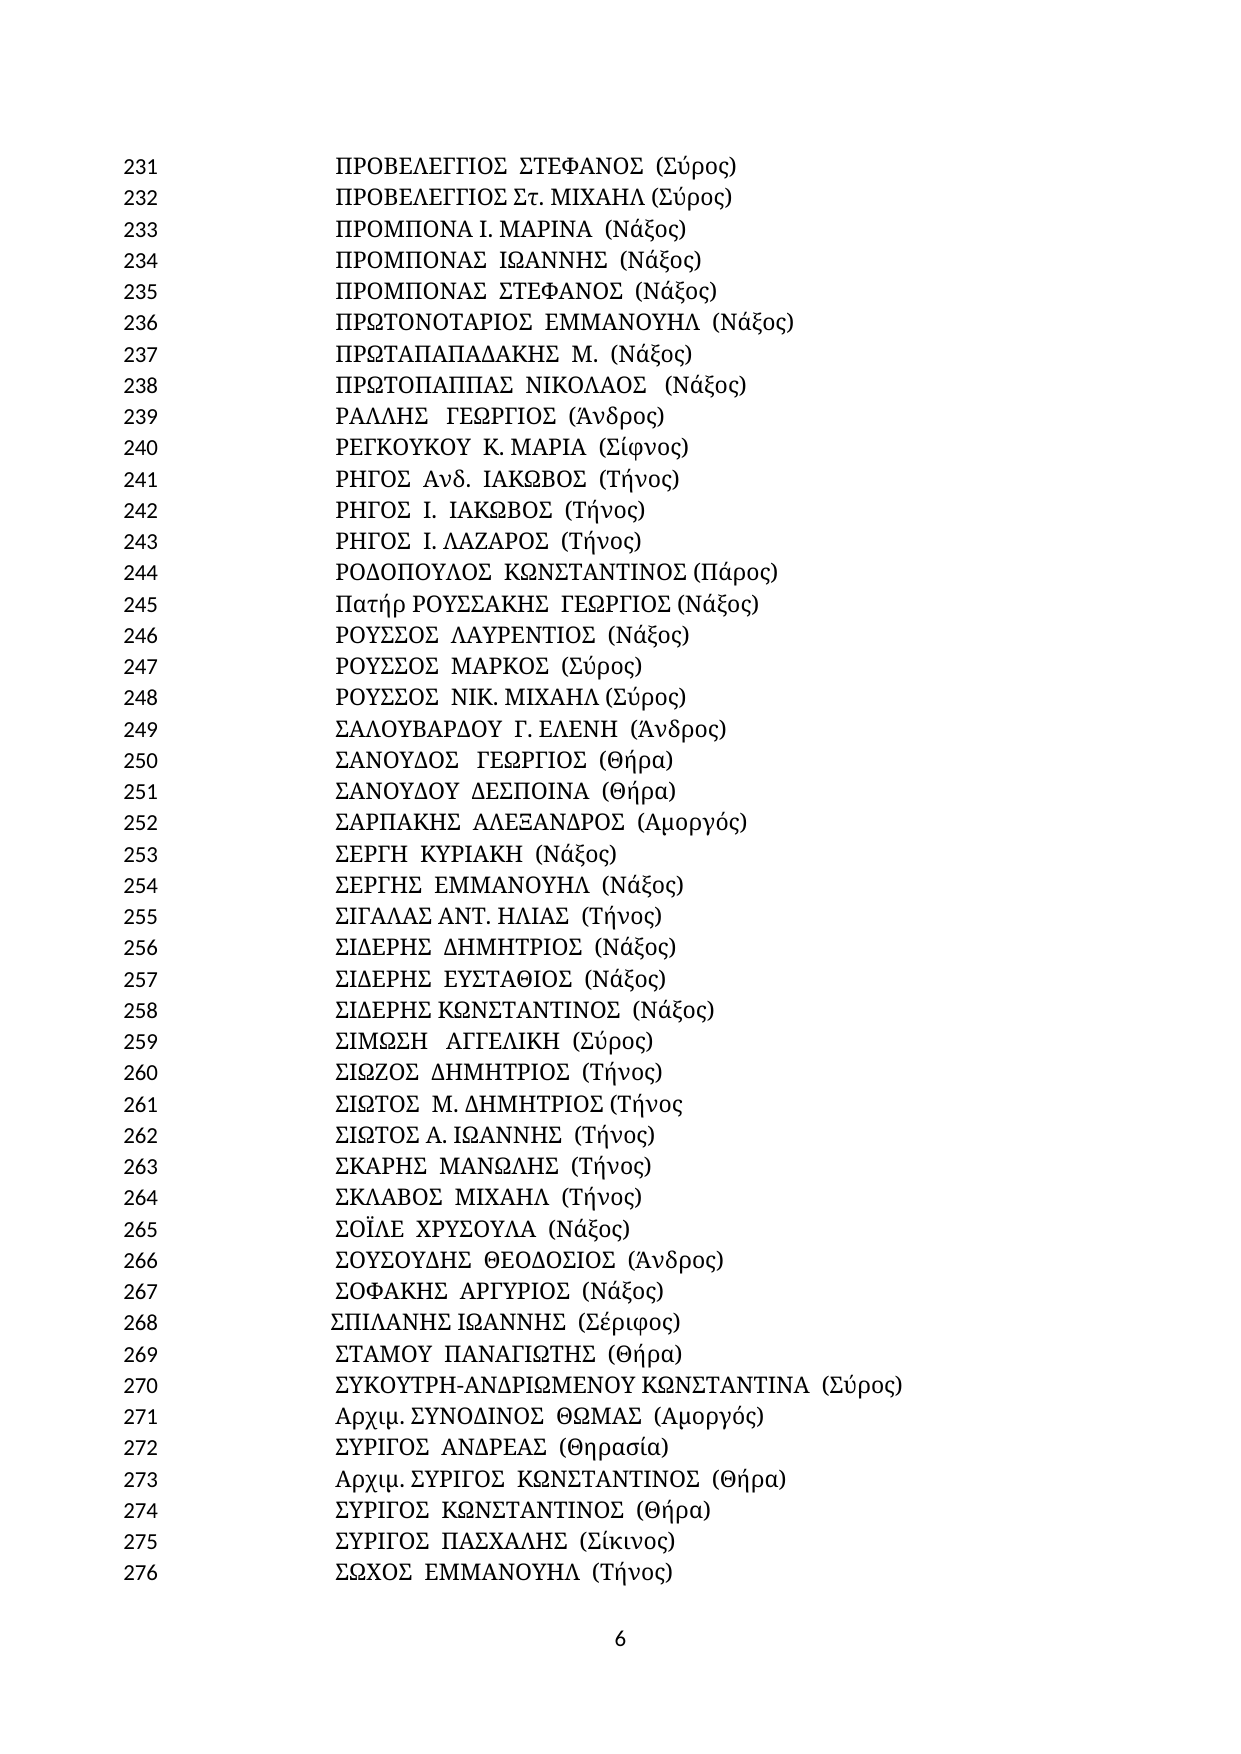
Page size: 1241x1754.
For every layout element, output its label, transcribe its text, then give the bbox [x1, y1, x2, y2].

text Αρχιμ. ΣΥΝΟΔΙΝΟΣ ΘΩΜΑΣ (Αμοργός) [335, 1400, 1053, 1431]
text ΡΗΓΟΣ Ι. ΛΑΖΑΡΟΣ (Τήνος) [335, 525, 1053, 556]
text ΣΙΩΤΟΣ Α. ΙΩΑΝΝΗΣ (Τήνος) [335, 1119, 1053, 1150]
text ΡΗΓΟΣ Ι. ΙΑΚΩΒΟΣ (Τήνος) [335, 494, 1053, 525]
text ΣΑΛΟΥΒΑΡΔΟΥ Γ. ΕΛΕΝΗ (Άνδρος) [335, 712, 1053, 744]
text ΣΟΦΑΚΗΣ ΑΡΓΥΡΙΟΣ (Νάξος) [335, 1275, 1053, 1306]
text ΠΡΩΤΟΝΟΤΑΡΙΟΣ ΕΜΜΑΝΟΥΗΛ (Νάξος) [335, 306, 1053, 337]
text ΣΑΝΟΥΔΟΥ ΔΕΣΠΟΙΝΑ (Θήρα) [335, 775, 1053, 806]
text ΣΟΥΣΟΥΔΗΣ ΘΕΟΔΟΣΙΟΣ (Άνδρος) [335, 1244, 1053, 1275]
text ΣΠΙΛΑΝΗΣ ΙΩΑΝΝΗΣ (Σέριφος) [187, 1306, 1053, 1337]
text ΡΟΥΣΣΟΣ ΝΙΚ. ΜΙΧΑΗΛ (Σύρος) [335, 681, 1053, 712]
text ΣΥΚΟΥΤΡΗ-ΑΝΔΡΙΩΜΕΝΟΥ ΚΩΝΣΤΑΝΤΙΝΑ (Σύρος) [335, 1369, 1053, 1400]
text ΡΑΛΛΗΣ ΓΕΩΡΓΙΟΣ (Άνδρος) [335, 400, 1053, 431]
text ΣΟΪΛΕ ΧΡΥΣΟΥΛΑ (Νάξος) [335, 1212, 1053, 1244]
text ΠΡΟΒΕΛΕΓΓΙΟΣ ΣΤΕΦΑΝΟΣ (Σύρος) [335, 150, 1053, 181]
text ΣΙΩΤΟΣ Μ. ΔΗΜΗΤΡΙΟΣ (Τήνος [335, 1087, 1053, 1119]
text ΠΡΟΜΠΟΝΑΣ ΣΤΕΦΑΝΟΣ (Νάξος) [335, 275, 1053, 306]
text ΣΙΜΩΣΗ ΑΓΓΕΛΙΚΗ (Σύρος) [335, 1025, 1053, 1056]
text ΣΩΧΟΣ ΕΜΜΑΝΟΥΗΛ (Τήνος) [335, 1556, 1053, 1587]
text ΡΟΔΟΠΟΥΛΟΣ ΚΩΝΣΤΑΝΤΙΝΟΣ (Πάρος) [335, 556, 1053, 587]
text ΣΤΑΜΟΥ ΠΑΝΑΓΙΩΤΗΣ (Θήρα) [335, 1337, 1053, 1369]
text ΠΡΟΒΕΛΕΓΓΙΟΣ Στ. ΜΙΧΑΗΛ (Σύρος) [335, 181, 1053, 212]
text ΣΙΩΖΟΣ ΔΗΜΗΤΡΙΟΣ (Τήνος) [335, 1056, 1053, 1087]
text ΣΚΛΑΒΟΣ ΜΙΧΑΗΛ (Τήνος) [335, 1181, 1053, 1212]
text ΡΟΥΣΣΟΣ ΛΑΥΡΕΝΤΙΟΣ (Νάξος) [335, 619, 1053, 650]
text ΣΕΡΓΗ ΚΥΡΙΑΚΗ (Νάξος) [335, 837, 1053, 869]
text ΠΡΟΜΠΟΝΑ Ι. ΜΑΡΙΝΑ (Νάξος) [335, 212, 1053, 244]
text ΣΙΔΕΡΗΣ ΔΗΜΗΤΡΙΟΣ (Νάξος) [335, 931, 1053, 962]
text Πατήρ ΡΟΥΣΣΑΚΗΣ ΓΕΩΡΓΙΟΣ (Νάξος) [335, 587, 1053, 619]
text ΣΙΓΑΛΑΣ ΑΝΤ. ΗΛΙΑΣ (Τήνος) [335, 900, 1053, 931]
text ΡΕΓΚΟΥΚΟΥ Κ. ΜΑΡΙΑ (Σίφνος) [335, 431, 1053, 462]
text ΣΑΝΟΥΔΟΣ ΓΕΩΡΓΙΟΣ (Θήρα) [335, 744, 1053, 775]
text ΣΥΡΙΓΟΣ ΠΑΣΧΑΛΗΣ (Σίκινος) [335, 1525, 1053, 1556]
text ΣΑΡΠΑΚΗΣ ΑΛΕΞΑΝΔΡΟΣ (Αμοργός) [335, 806, 1053, 837]
text ΣΙΔΕΡΗΣ ΚΩΝΣΤΑΝΤΙΝΟΣ (Νάξος) [335, 994, 1053, 1025]
text ΡΗΓΟΣ Ανδ. ΙΑΚΩΒΟΣ (Τήνος) [335, 462, 1053, 494]
text ΣΥΡΙΓΟΣ ΑΝΔΡΕΑΣ (Θηρασία) [335, 1431, 1053, 1462]
text ΡΟΥΣΣΟΣ ΜΑΡΚΟΣ (Σύρος) [335, 650, 1053, 681]
text ΠΡΩΤΟΠΑΠΠΑΣ ΝΙΚΟΛΑΟΣ (Νάξος) [335, 369, 1053, 400]
text ΣΚΑΡΗΣ ΜΑΝΩΛΗΣ (Τήνος) [335, 1150, 1053, 1181]
text ΣΕΡΓΗΣ ΕΜΜΑΝΟΥΗΛ (Νάξος) [335, 869, 1053, 900]
text ΠΡΟΜΠΟΝΑΣ ΙΩΑΝΝΗΣ (Νάξος) [335, 244, 1053, 275]
text Αρχιμ. ΣΥΡΙΓΟΣ ΚΩΝΣΤΑΝΤΙΝΟΣ (Θήρα) [335, 1462, 1053, 1494]
text ΠΡΩΤΑΠΑΠΑΔΑΚΗΣ Μ. (Νάξος) [335, 337, 1053, 369]
text ΣΙΔΕΡΗΣ ΕΥΣΤΑΘΙΟΣ (Νάξος) [335, 962, 1053, 994]
text ΣΥΡΙΓΟΣ ΚΩΝΣΤΑΝΤΙΝΟΣ (Θήρα) [335, 1494, 1053, 1525]
